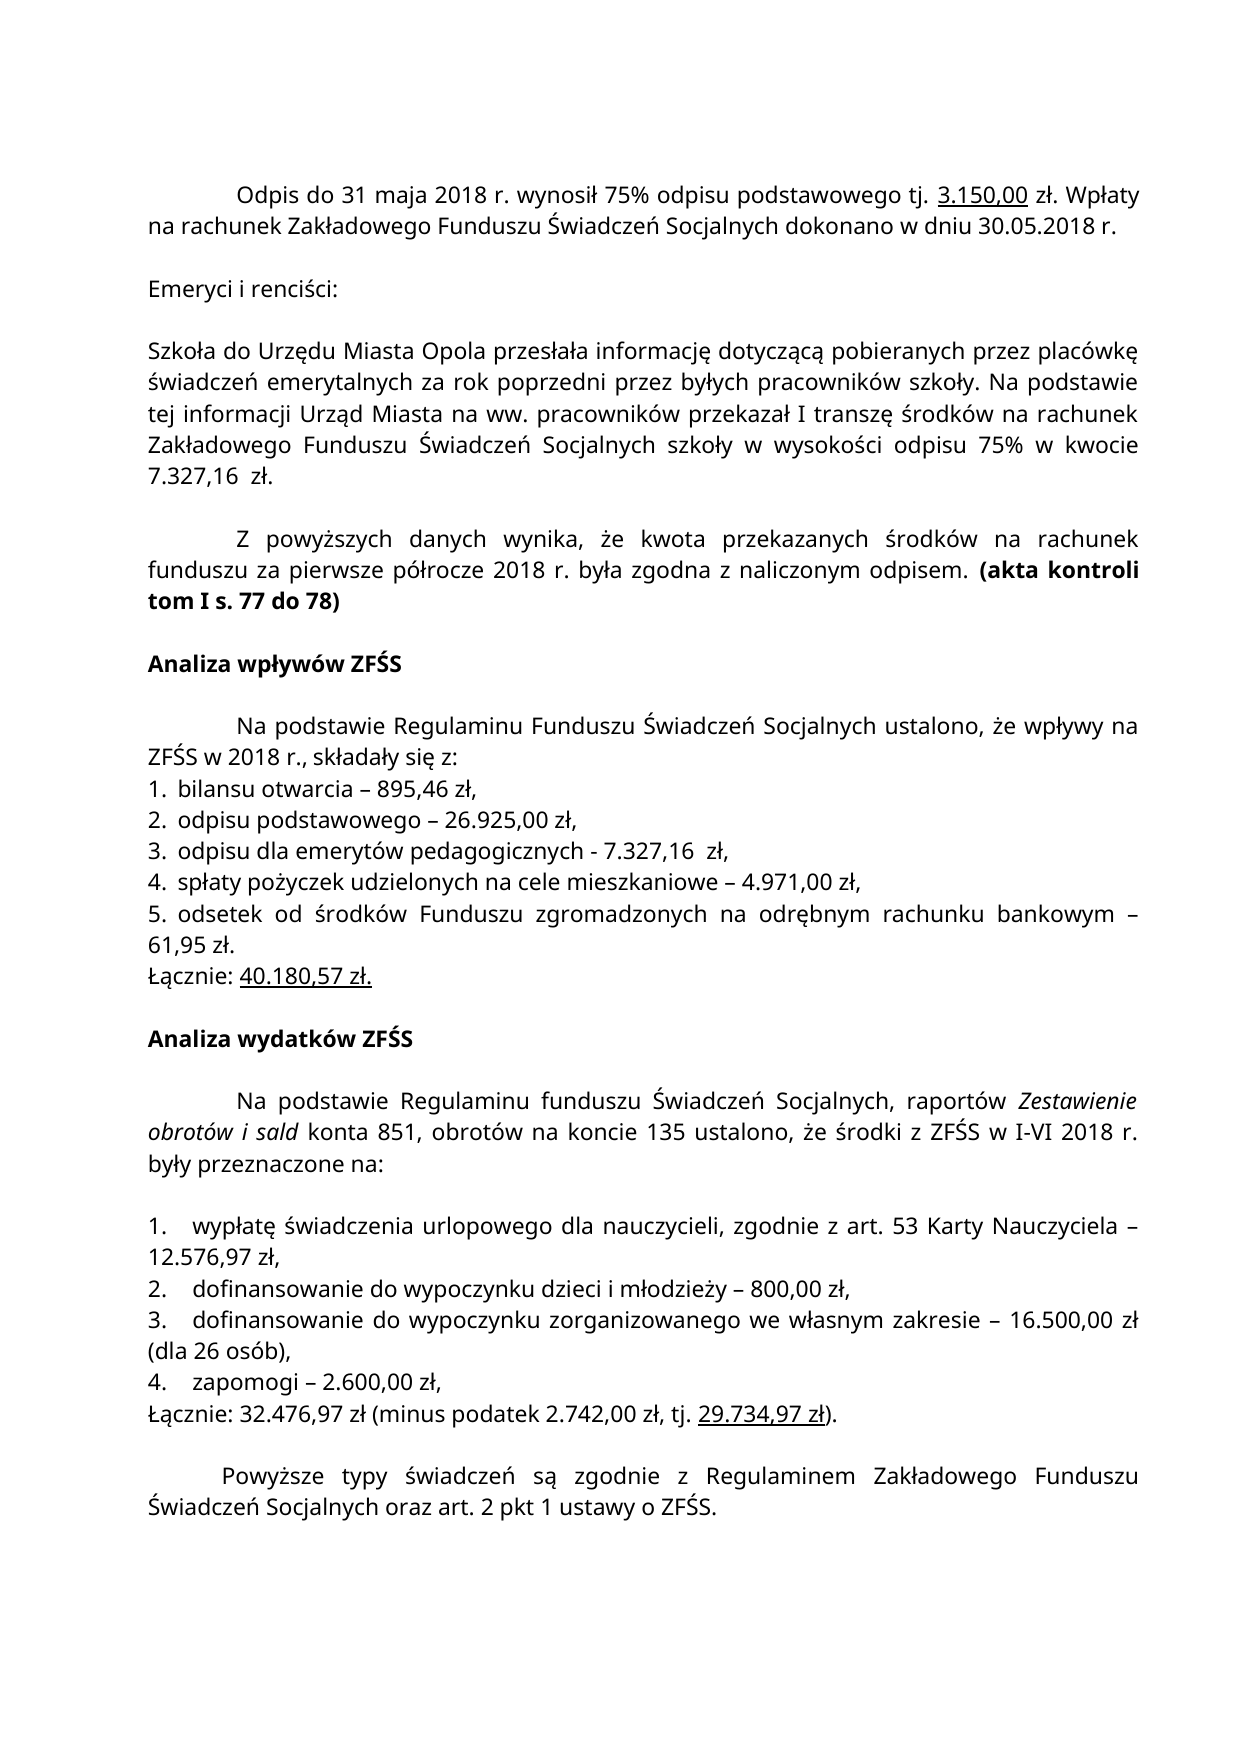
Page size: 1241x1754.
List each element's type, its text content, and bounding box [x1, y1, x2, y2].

text Odpis do 31 maja 2018 r. wynosił 75% odpisu podstawowego tj. 3.150,00 zł. Wpłaty na rachunek Zakładowego Funduszu Świadczeń Socjalnych dokonano w dniu 30.05.2018 r. [148, 179, 1139, 241]
text Powyższe typy świadczeń są zgodnie z Regulaminem Zakładowego Funduszu Świadczeń Socjalnych oraz art. 2 pkt 1 ustawy o ZFŚS. [148, 1460, 1139, 1523]
list odsetek od środków Funduszu zgromadzonych na odrębnym rachunku bankowym – 61,95 zł. [148, 898, 1139, 960]
list zapomogi – 2.600,00 zł, [148, 1366, 1139, 1398]
text Łącznie: 32.476,97 zł (minus podatek 2.742,00 zł, tj. 29.734,97 zł). [148, 1398, 1139, 1429]
list odpisu dla emerytów pedagogicznych - 7.327,16 zł, [148, 835, 1139, 866]
text Analiza wpływów ZFŚS [148, 648, 1139, 679]
text Na podstawie Regulaminu funduszu Świadczeń Socjalnych, raportów Zestawienie obrotów i sald konta 851, obrotów na koncie 135 ustalono, że środki z ZFŚS w I-VI 2018 r. były przeznaczone na: [148, 1085, 1139, 1179]
text Emeryci i renciści: [148, 273, 1139, 304]
text Szkoła do Urzędu Miasta Opola przesłała informację dotyczącą pobieranych przez placówkę świadczeń emerytalnych za rok poprzedni przez byłych pracowników szkoły. Na podstawie tej informacji Urząd Miasta na ww. pracowników przekazał I transzę środków na rachunek Zakładowego Funduszu Świadczeń Socjalnych szkoły w wysokości odpisu 75% w kwocie 7.327,16 zł. [148, 335, 1139, 491]
list spłaty pożyczek udzielonych na cele mieszkaniowe – 4.971,00 zł, [148, 866, 1139, 898]
list dofinansowanie do wypoczynku dzieci i młodzieży – 800,00 zł, [148, 1273, 1139, 1304]
list wypłatę świadczenia urlopowego dla nauczycieli, zgodnie z art. 53 Karty Nauczyciela – 12.576,97 zł, [148, 1210, 1139, 1273]
list odpisu podstawowego – 26.925,00 zł, [148, 804, 1139, 835]
text Analiza wydatków ZFŚS [148, 1023, 1139, 1054]
text Na podstawie Regulaminu Funduszu Świadczeń Socjalnych ustalono, że wpływy na ZFŚS w 2018 r., składały się z: [148, 710, 1139, 773]
list bilansu otwarcia – 895,46 zł, [148, 773, 1139, 804]
text Z powyższych danych wynika, że kwota przekazanych środków na rachunek funduszu za pierwsze półrocze 2018 r. była zgodna z naliczonym odpisem. (akta kontroli tom I s. 77 do 78) [148, 523, 1139, 616]
text Łącznie: 40.180,57 zł. [148, 960, 1139, 991]
list dofinansowanie do wypoczynku zorganizowanego we własnym zakresie – 16.500,00 zł (dla 26 osób), [148, 1304, 1139, 1366]
